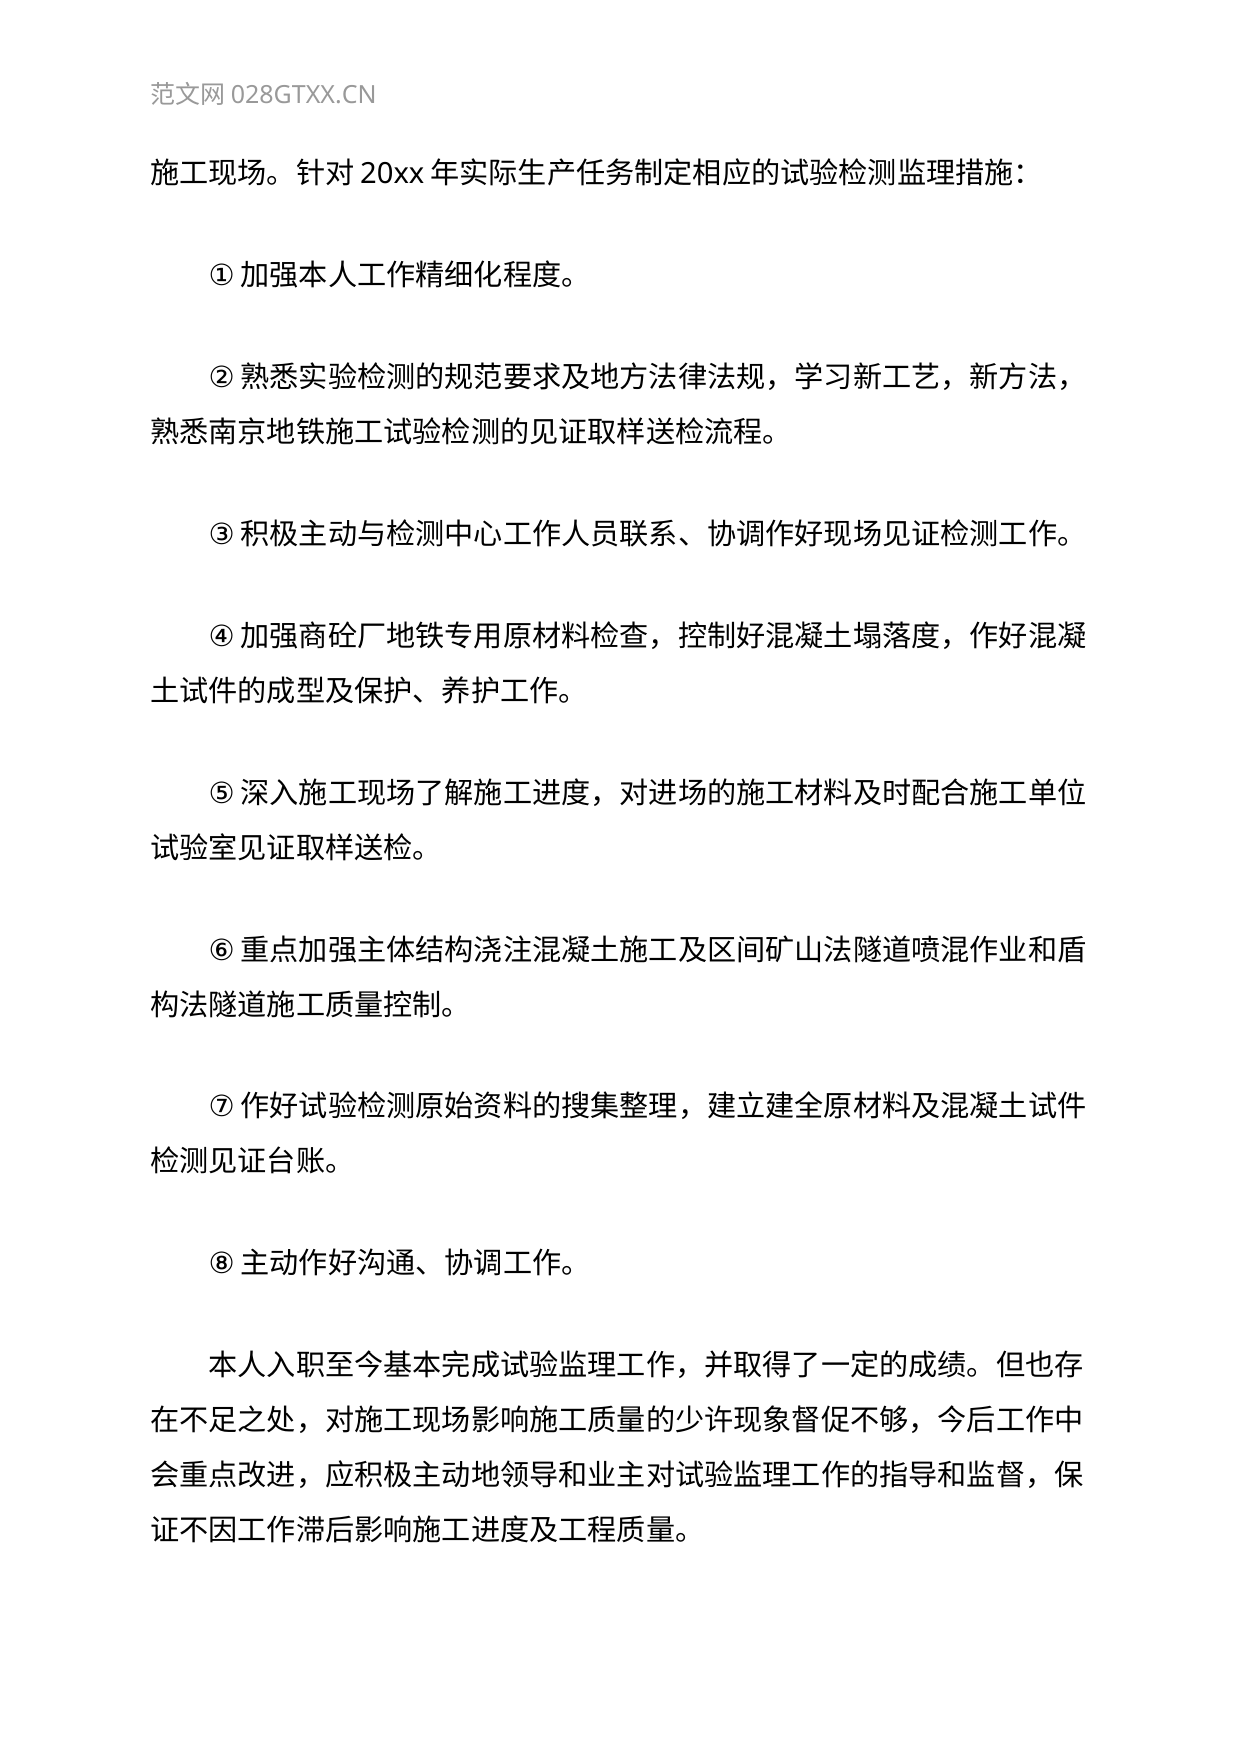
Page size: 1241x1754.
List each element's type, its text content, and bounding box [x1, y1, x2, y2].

text ⑤深入施工现场了解施工进度，对进场的施工材料及时配合施工单位试验室见证取样送检。 [150, 769, 1090, 867]
text ⑥重点加强主体结构浇注混凝土施工及区间矿山法隧道喷混作业和盾构法隧道施工质量控制。 [150, 926, 1090, 1023]
text ②熟悉实验检测的规范要求及地方法律法规，学习新工艺，新方法，熟悉南京地铁施工试验检测的见证取样送检流程。 [150, 354, 1090, 451]
text ①加强本人工作精细化程度。 [150, 252, 1090, 294]
text ③积极主动与检测中心工作人员联系、协调作好现场见证检测工作。 [150, 511, 1090, 553]
text ⑦作好试验检测原始资料的搜集整理，建立建全原材料及混凝土试件检测见证台账。 [150, 1083, 1090, 1180]
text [150, 150, 1090, 192]
text ⑧主动作好沟通、协调工作。 [150, 1240, 1090, 1282]
text ④加强商砼厂地铁专用原材料检查，控制好混凝土塌落度，作好混凝土试件的成型及保护、养护工作。 [150, 613, 1090, 710]
text 本人入职至今基本完成试验监理工作，并取得了一定的成绩。但也存在不足之处，对施工现场影响施工质量的少许现象督促不够，今后工作中会重点改进，应积极主动地领导和业主对试验监理工作的指导和监督，保证不因工作滞后影响施工进度及工程质量。 [150, 1342, 1090, 1549]
